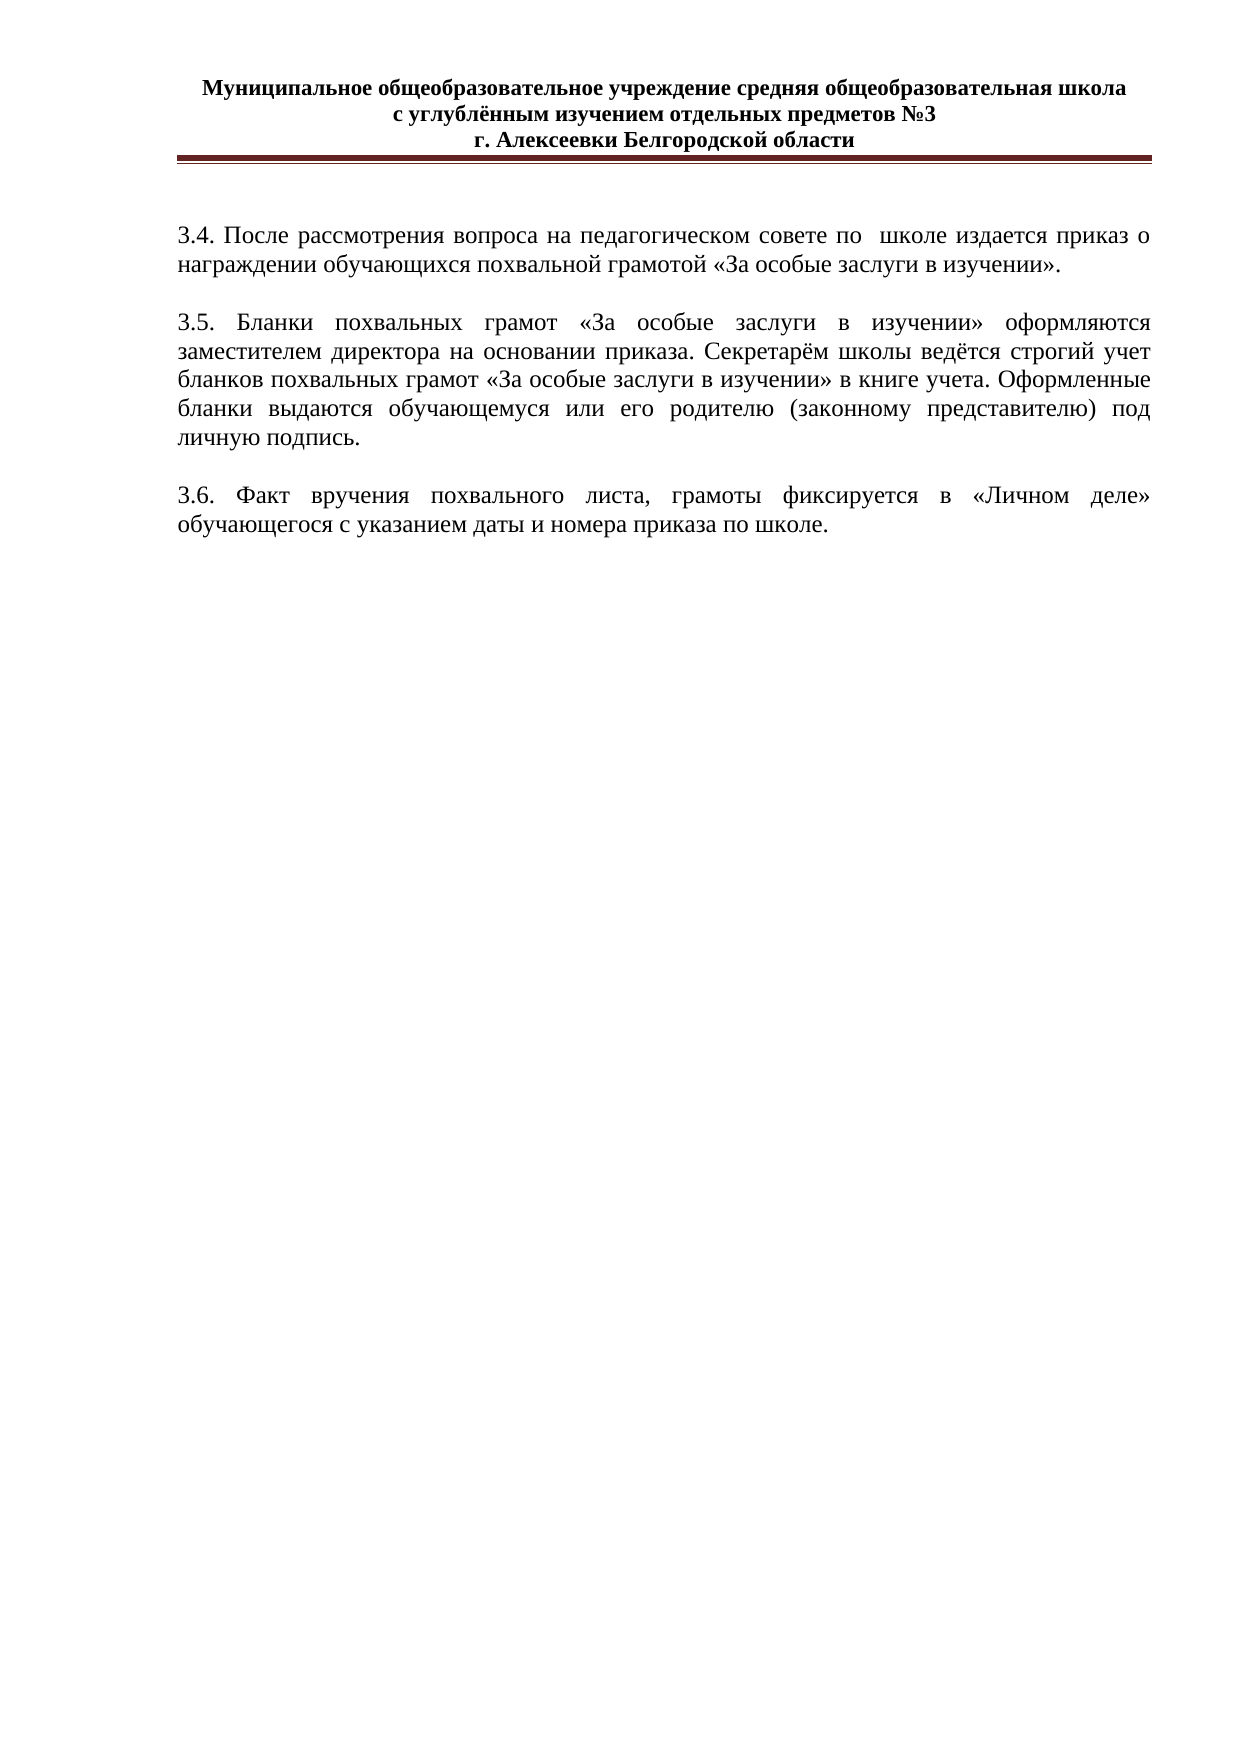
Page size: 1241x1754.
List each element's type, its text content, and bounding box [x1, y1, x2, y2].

text 3.5. Бланки похвальных грамот «За особые заслуги в изучении» оформляются заместителем директора на основании приказа. Секретарём школы ведётся строгий учет бланков похвальных грамот «За особые заслуги в изучении» в книге учета. Оформленные бланки выдаются обучающемуся или его родителю (законному представителю) под личную подпись. [177, 307, 1152, 451]
text 3.4. После рассмотрения вопроса на педагогическом совете по школе издается приказ о награждении обучающихся похвальной грамотой «За особые заслуги в изучении». [177, 220, 1152, 278]
text 3.6. Факт вручения похвального листа, грамоты фиксируется в «Личном деле» обучающегося с указанием даты и номера приказа по школе. [177, 480, 1152, 537]
